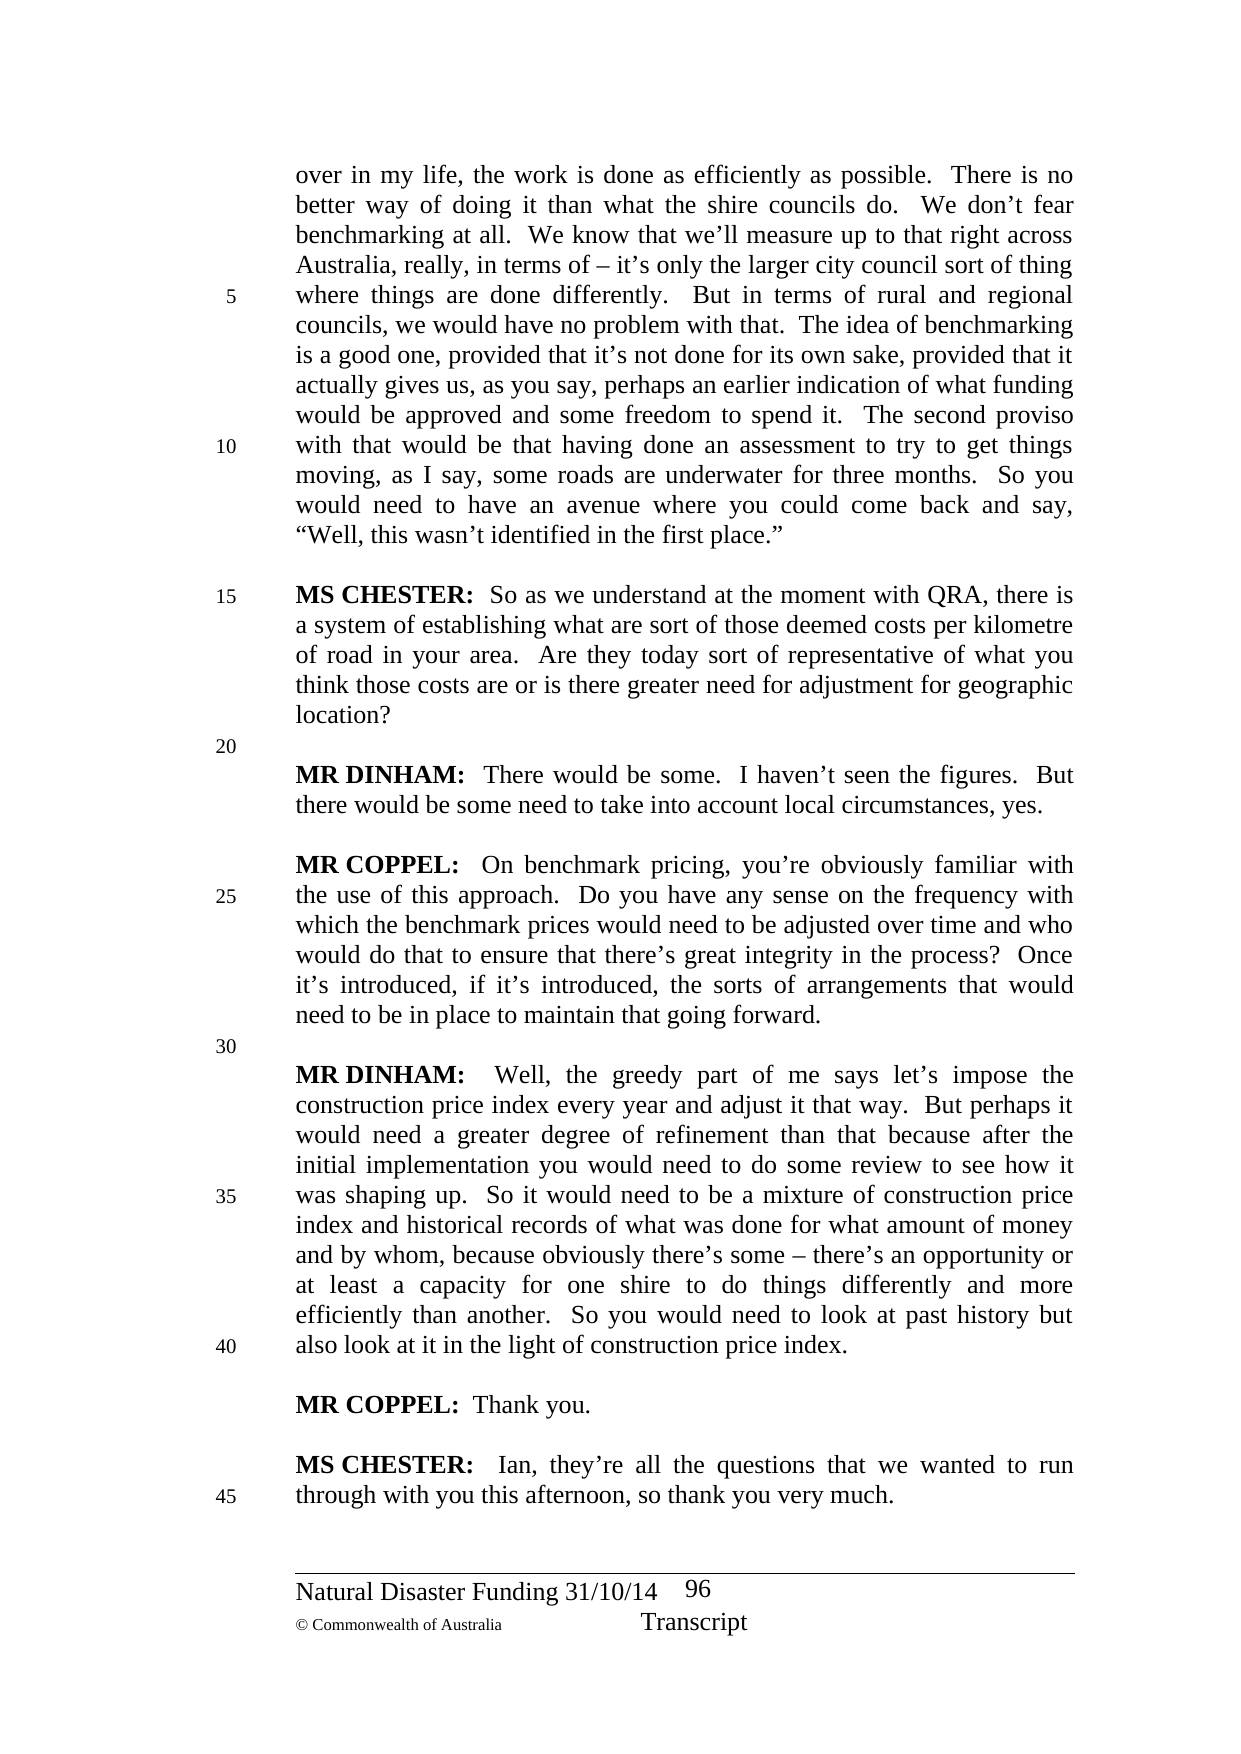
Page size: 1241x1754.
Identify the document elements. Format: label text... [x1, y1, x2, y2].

text MR DINHAM: Well, the greedy part of me says let’s impose the construction price index every year and adjust it that way. But perhaps it would need a greater degree of refinement than that because after the initial implementation you would need to do some review to see how it was shaping up. So it would need to be a mixture of construction price index and historical records of what was done for what amount of money and by whom, because obviously there’s some – there’s an opportunity or at least a capacity for one shire to do things differently and more efficiently than another. So you would need to look at past history but also look at it in the light of construction price index. [295, 1059, 1075, 1359]
text MR COPPEL: Thank you. [295, 1389, 1075, 1419]
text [295, 159, 1075, 549]
text MR DINHAM: There would be some. I haven’t seen the figures. But there would be some need to take into account local circumstances, yes. [295, 759, 1075, 819]
text MS CHESTER: So as we understand at the moment with QRA, there is a system of establishing what are sort of those deemed costs per kilometre of road in your area. Are they today sort of representative of what you think those costs are or is there greater need for adjustment for geographic location? [295, 579, 1075, 729]
text MR COPPEL: On benchmark pricing, you’re obviously familiar with the use of this approach. Do you have any sense on the frequency with which the benchmark prices would need to be adjusted over time and who would do that to ensure that there’s great integrity in the process? Once it’s introduced, if it’s introduced, the sorts of arrangements that would need to be in place to maintain that going forward. [295, 849, 1075, 1029]
text MS CHESTER: Ian, they’re all the questions that we wanted to run through with you this afternoon, so thank you very much. [295, 1449, 1075, 1509]
